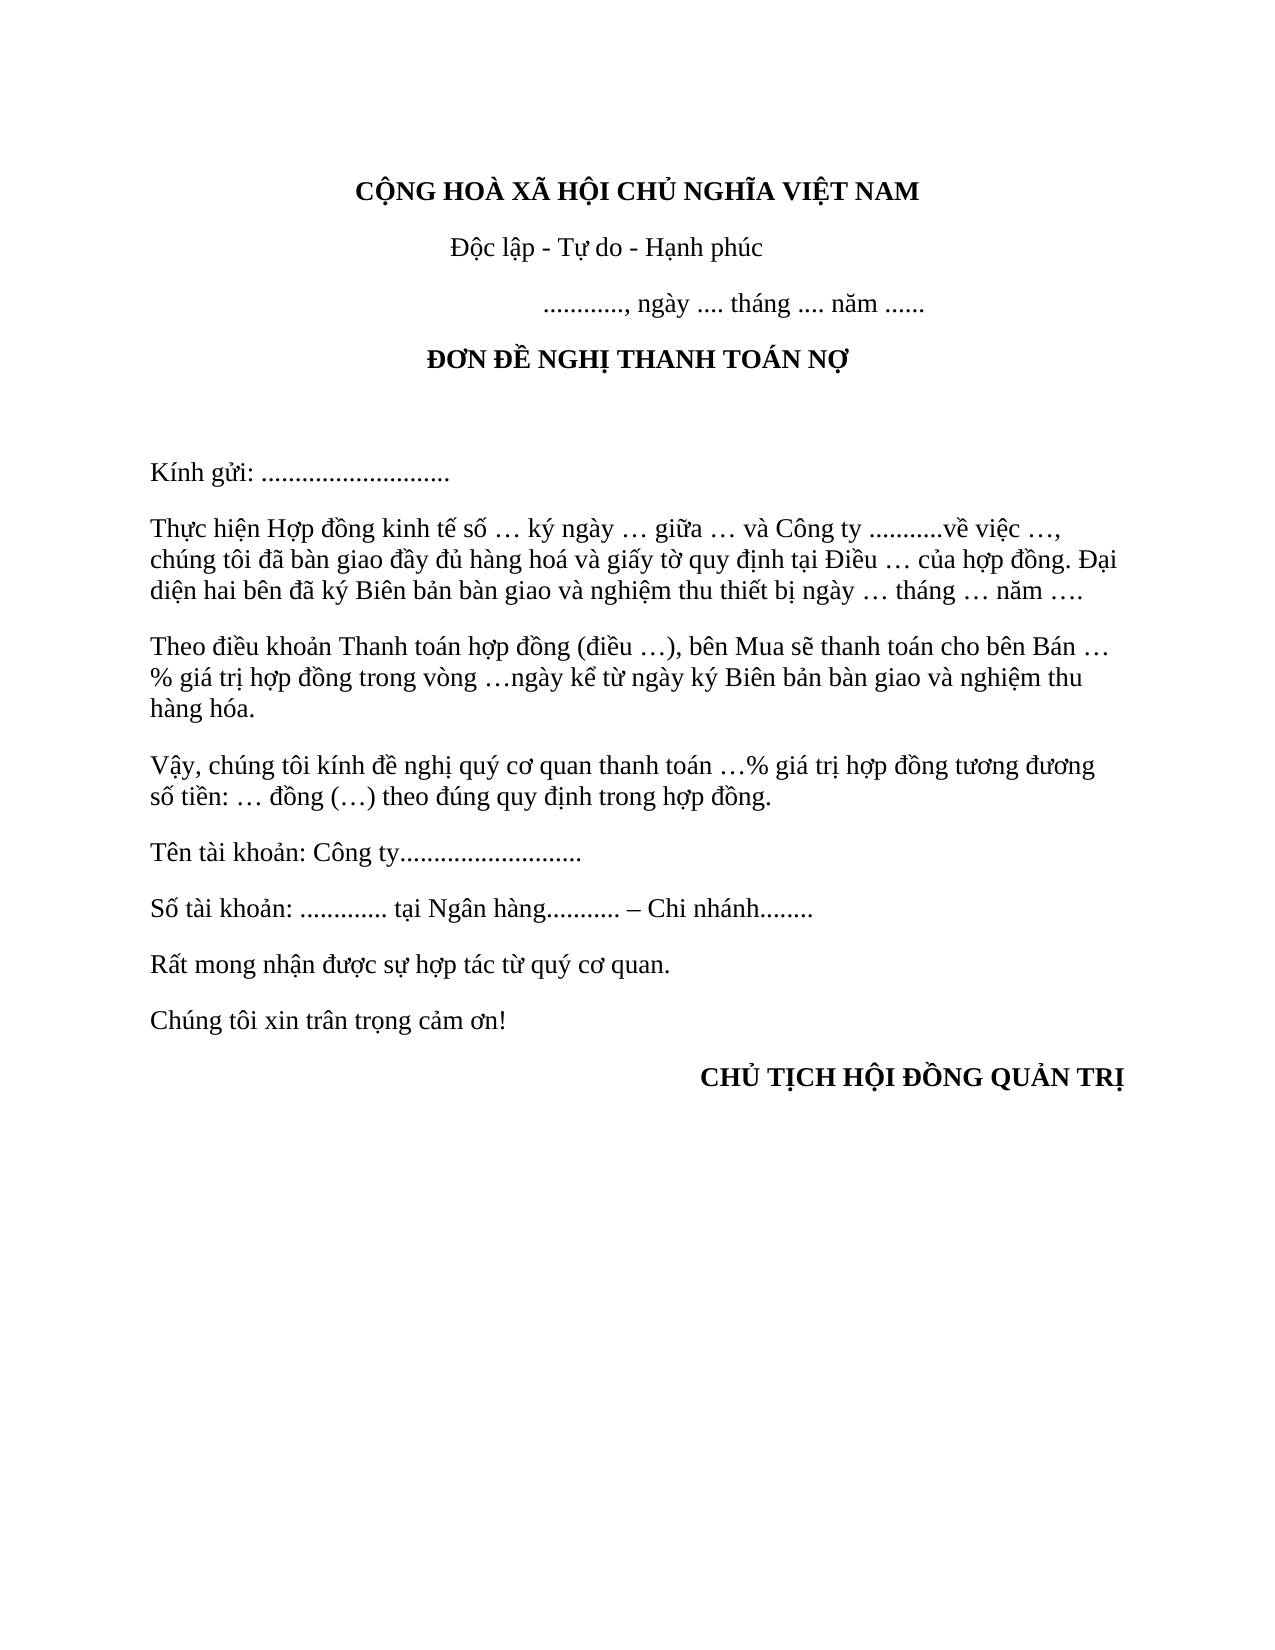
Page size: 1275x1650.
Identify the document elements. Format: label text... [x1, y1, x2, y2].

text Số tài khoản: ............. tại Ngân hàng........... – Chi nhánh........ [150, 892, 1125, 923]
text Chúng tôi xin trân trọng cảm ơn! [150, 1004, 1125, 1036]
text ĐƠN ĐỀ NGHỊ THANH TOÁN NỢ [150, 343, 1125, 374]
text Thực hiện Hợp đồng kinh tế số … ký ngày … giữa … và Công ty ...........về việc …, chúng tôi đã bàn giao đầy đủ hàng hoá và giấy tờ quy định tại Điều … của hợp đồng. Đại diện hai bên đã ký Biên bản bàn giao và nghiệm thu thiết bị ngày … tháng … năm …. [150, 512, 1125, 605]
text CHỦ TỊCH HỘI ĐỒNG QUẢN TRỊ [150, 1061, 1125, 1092]
text ............, ngày .... tháng .... năm ...... [150, 287, 1125, 318]
text Theo điều khoản Thanh toán hợp đồng (điều …), bên Mua sẽ thanh toán cho bên Bán …% giá trị hợp đồng trong vòng …ngày kể từ ngày ký Biên bản bàn giao và nghiệm thu hàng hóa. [150, 630, 1125, 724]
text Kính gửi: ............................ [150, 456, 1125, 487]
text Tên tài khoản: Công ty........................... [150, 836, 1125, 867]
text Độc lập - Tự do - Hạnh phúc [150, 231, 1125, 262]
text Vậy, chúng tôi kính đề nghị quý cơ quan thanh toán …% giá trị hợp đồng tương đương số tiền: … đồng (…) theo đúng quy định trong hợp đồng. [150, 749, 1125, 811]
text Rất mong nhận được sự hợp tác từ quý cơ quan. [150, 948, 1125, 979]
text CỘNG HOÀ XÃ HỘI CHỦ NGHĨA VIỆT NAM [150, 175, 1125, 206]
